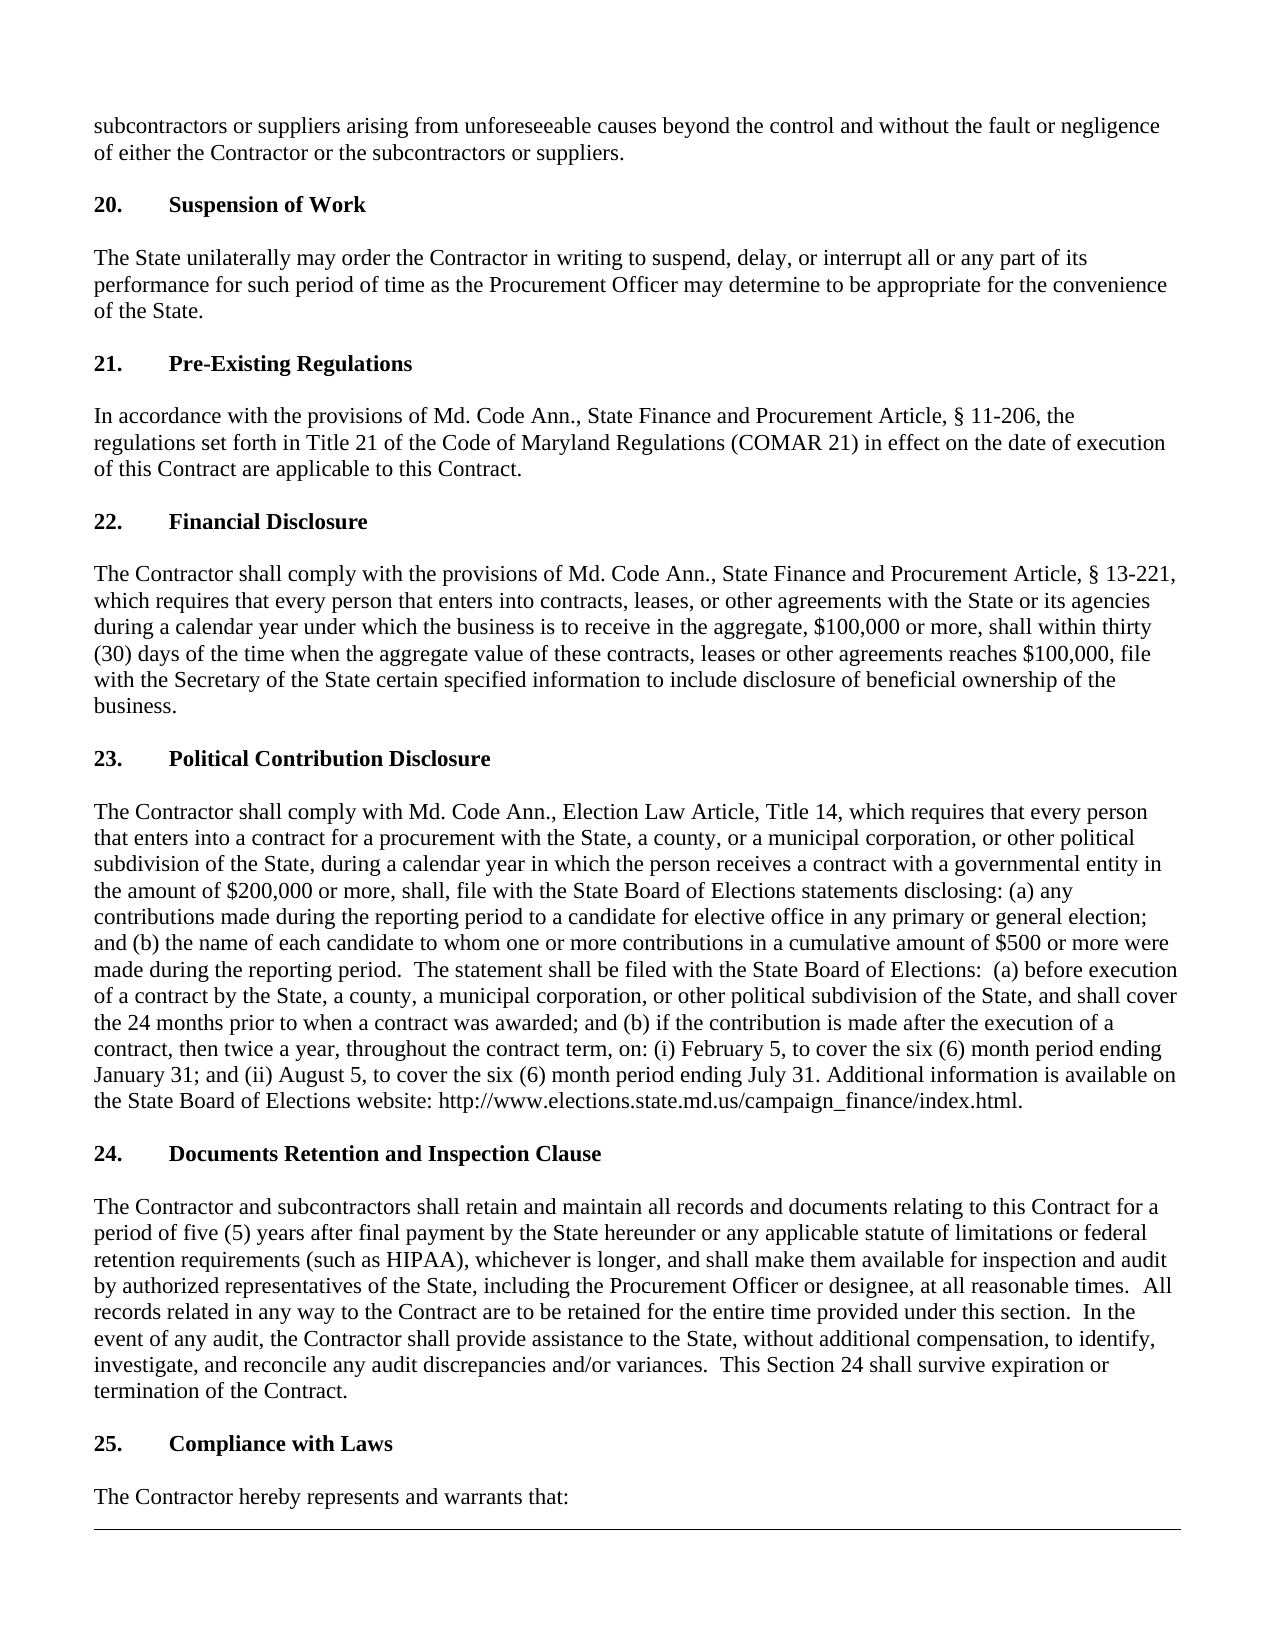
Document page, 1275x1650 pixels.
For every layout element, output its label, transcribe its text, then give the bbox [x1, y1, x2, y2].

text 22. Financial Disclosure [94, 508, 1181, 534]
text 20. Suspension of Work [94, 192, 1181, 218]
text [94, 112, 1181, 165]
text The Contractor shall comply with Md. Code Ann., Election Law Article, Title 14, which requires that every person that enters into a contract for a procurement with the State, a county, or a municipal corporation, or other political subdivision of the State, during a calendar year in which the person receives a contract with a governmental entity in the amount of $200,000 or more, shall, file with the State Board of Elections statements disclosing: (a) any contributions made during the reporting period to a candidate for elective office in any primary or general election; and (b) the name of each candidate to whom one or more contributions in a cumulative amount of $500 or more were made during the reporting period. The statement shall be filed with the State Board of Elections: (a) before execution of a contract by the State, a county, a municipal corporation, or other political subdivision of the State, and shall cover the 24 months prior to when a contract was awarded; and (b) if the contribution is made after the execution of a contract, then twice a year, throughout the contract term, on: (i) February 5, to cover the six (6) month period ending January 31; and (ii) August 5, to cover the six (6) month period ending July 31. Additional information is available on the State Board of Elections website: http://www.elections.state.md.us/campaign_finance/index.html. [94, 798, 1181, 1114]
text The Contractor and subcontractors shall retain and maintain all records and documents relating to this Contract for a period of five (5) years after final payment by the State hereunder or any applicable statute of limitations or federal retention requirements (such as HIPAA), whichever is longer, and shall make them available for inspection and audit by authorized representatives of the State, including the Procurement Officer or designee, at all reasonable times. All records related in any way to the Contract are to be retained for the entire time provided under this section. In the event of any audit, the Contractor shall provide assistance to the State, without additional compensation, to identify, investigate, and reconcile any audit discrepancies and/or variances. This Section 24 shall survive expiration or termination of the Contract. [94, 1193, 1181, 1404]
text The Contractor shall comply with the provisions of Md. Code Ann., State Finance and Procurement Article, § 13-221, which requires that every person that enters into contracts, leases, or other agreements with the State or its agencies during a calendar year under which the business is to receive in the aggregate, $100,000 or more, shall within thirty (30) days of the time when the aggregate value of these contracts, leases or other agreements reaches $100,000, file with the Secretary of the State certain specified information to include disclosure of beneficial ownership of the business. [94, 561, 1181, 719]
text The State unilaterally may order the Contractor in writing to suspend, delay, or interrupt all or any part of its performance for such period of time as the Procurement Officer may determine to be appropriate for the convenience of the State. [94, 244, 1181, 323]
text 25. Compliance with Laws [94, 1430, 1181, 1457]
text 21. Pre-Existing Regulations [94, 350, 1181, 376]
text 23. Political Contribution Disclosure [94, 745, 1181, 771]
text The Contractor hereby represents and warrants that: [94, 1483, 1181, 1509]
text In accordance with the provisions of Md. Code Ann., State Finance and Procurement Article, § 11-206, the regulations set forth in Title 21 of the Code of Maryland Regulations (COMAR 21) in effect on the date of execution of this Contract are applicable to this Contract. [94, 402, 1181, 481]
text 24. Documents Retention and Inspection Clause [94, 1140, 1181, 1167]
